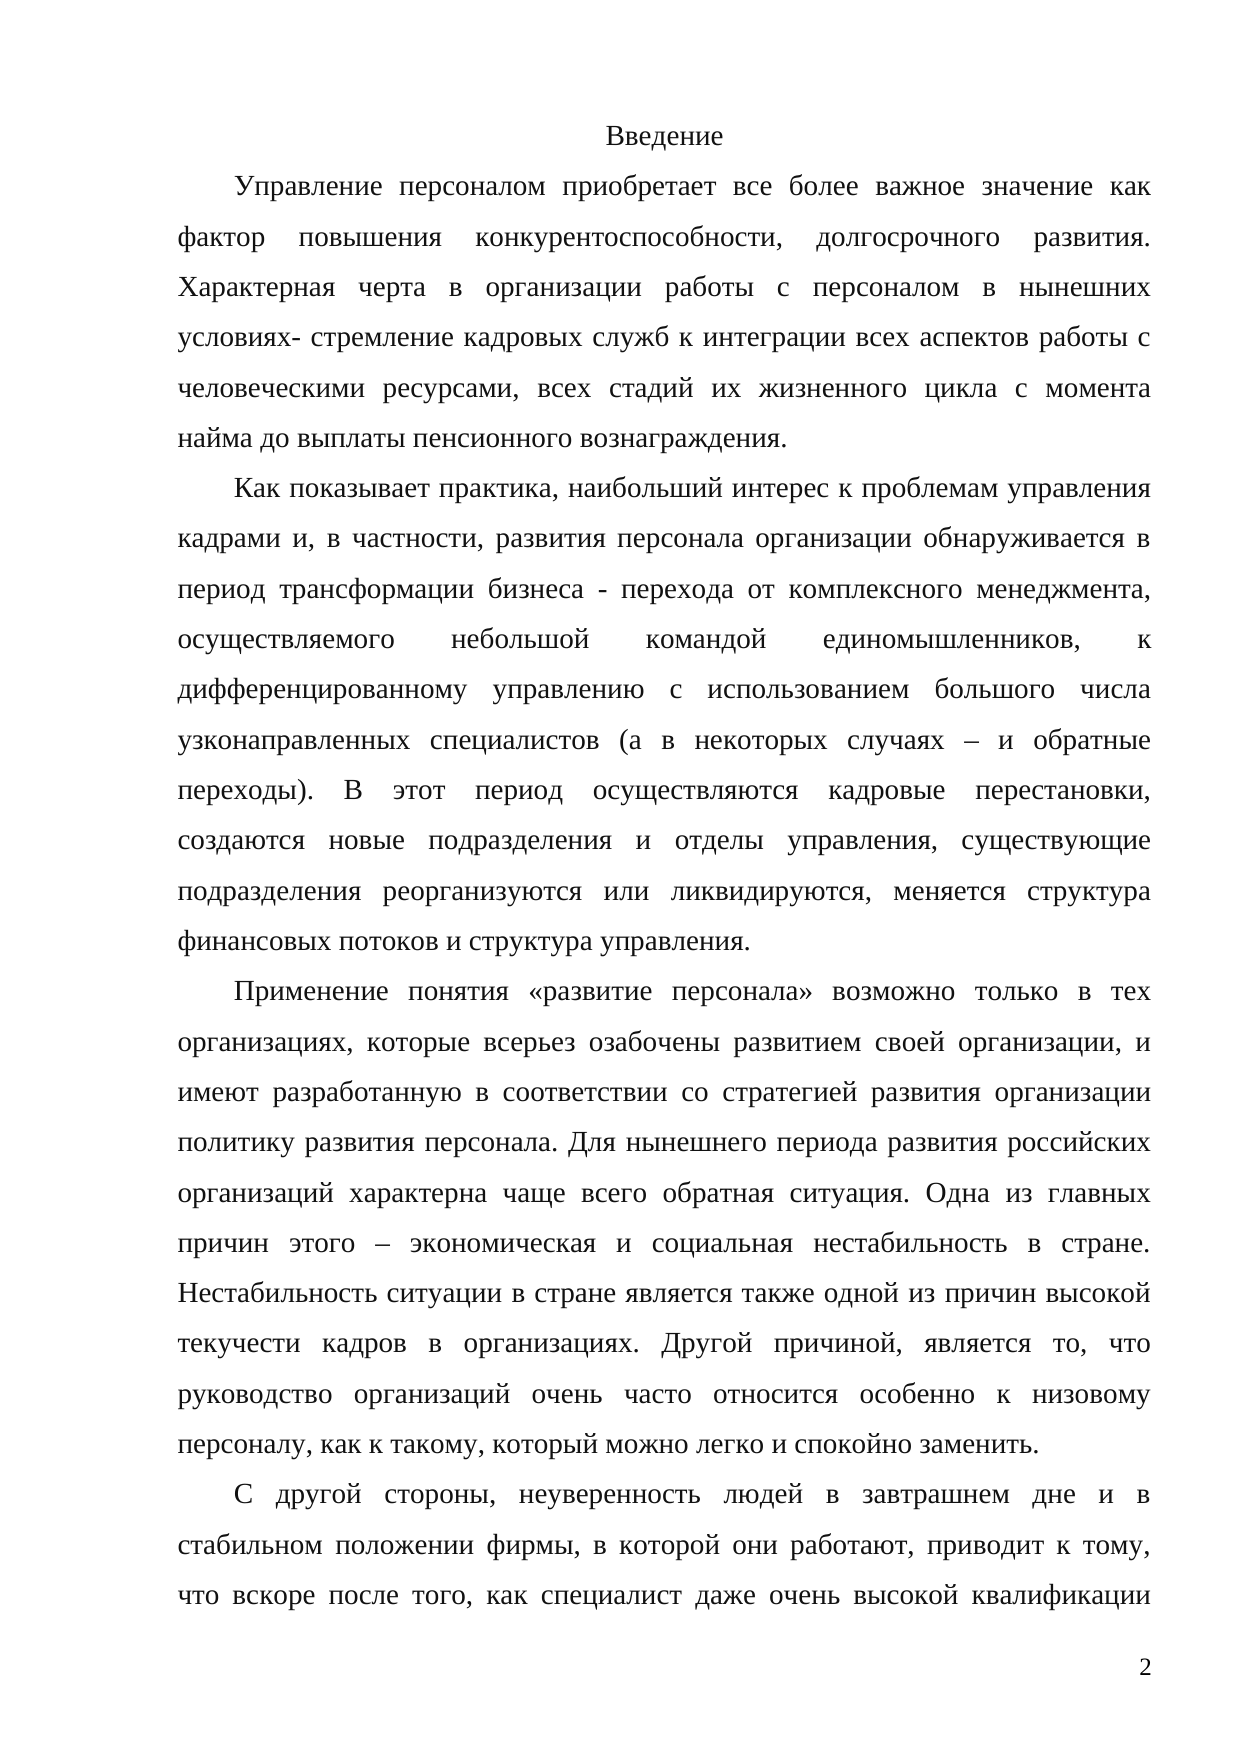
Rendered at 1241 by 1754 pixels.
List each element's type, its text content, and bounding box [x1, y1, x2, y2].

text Введение [177, 118, 1152, 152]
text Управление персоналом приобретает все более важное значение как фактор повышения конкурентоспособности, долгосрочного развития. Характерная черта в организации работы с персоналом в нынешних условиях- стремление кадровых служб к интеграции всех аспектов работы с человеческими ресурсами, всех стадий их жизненного цикла с момента найма до выплаты пенсионного вознаграждения. [177, 168, 1152, 453]
text Применение понятия «развитие персонала» возможно только в тех организациях, которые всерьез озабочены развитием своей организации, и имеют разработанную в соответствии со стратегией развития организации политику развития персонала. Для нынешнего периода развития российских организаций характерна чаще всего обратная ситуация. Одна из главных причин этого – экономическая и социальная нестабильность в стране. Нестабильность ситуации в стране является также одной из причин высокой текучести кадров в организациях. Другой причиной, является то, что руководство организаций очень часто относится особенно к низовому персоналу, как к такому, который можно легко и спокойно заменить. [177, 973, 1152, 1460]
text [177, 1477, 1152, 1611]
text Как показывает практика, наибольший интерес к проблемам управления кадрами и, в частности, развития персонала организации обнаруживается в период трансформации бизнеса - перехода от комплексного менеджмента, осуществляемого небольшой командой единомышленников, к дифференцированному управлению с использованием большого числа узконаправленных специалистов (а в некоторых случаях – и обратные переходы). В этот период осуществляются кадровые перестановки, создаются новые подразделения и отделы управления, существующие подразделения реорганизуются или ликвидируются, меняется структура финансовых потоков и структура управления. [177, 470, 1152, 957]
